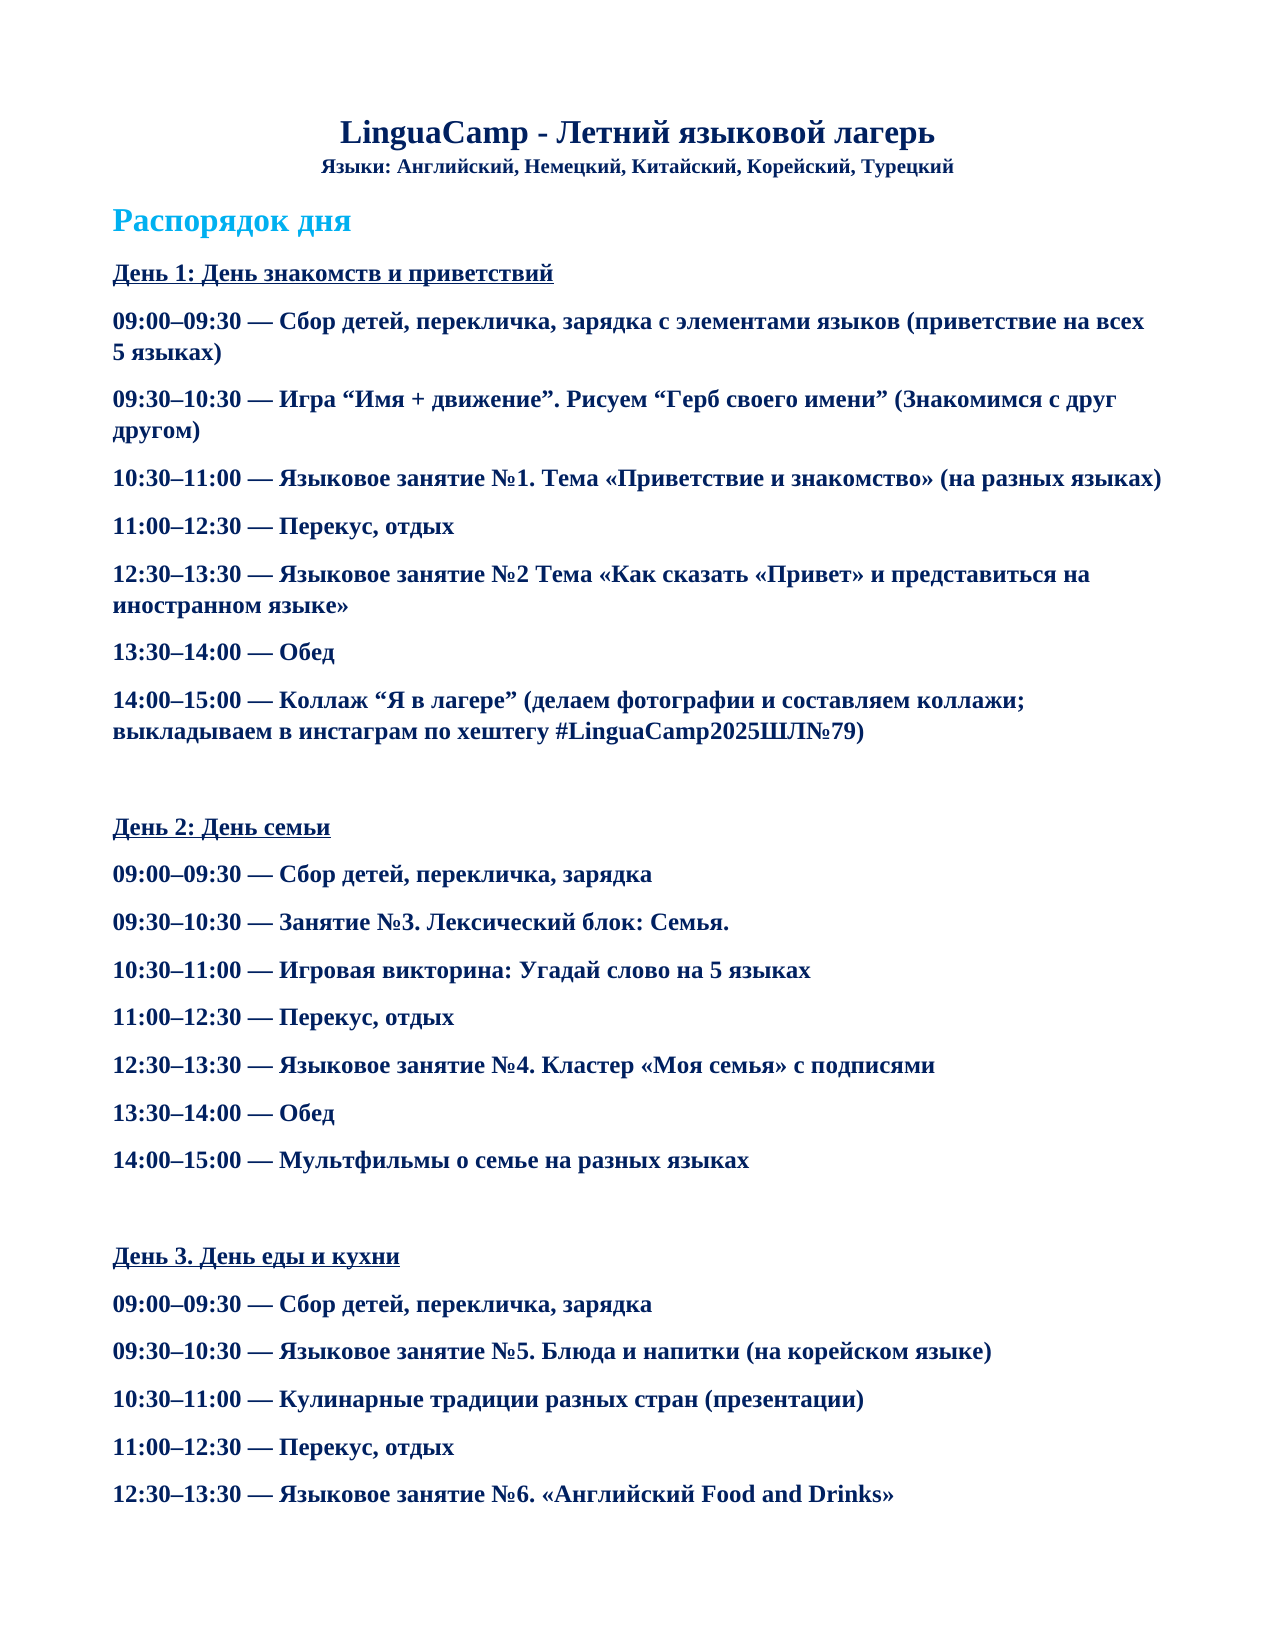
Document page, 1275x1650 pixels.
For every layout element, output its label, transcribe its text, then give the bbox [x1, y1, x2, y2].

text Языки: Английский, Немецкий, Китайский, Корейский, Турецкий [112, 153, 1163, 178]
text 12:30–13:30 — Языковое занятие №6. «Английский Food and Drinks» [112, 1479, 1163, 1508]
text 09:30–10:30 — Игра “Имя + движение”. Рисуем “Герб своего имени” (Знакомимся с друг другом) [112, 384, 1163, 444]
text 09:00–09:30 — Сбор детей, перекличка, зарядка с элементами языков (приветствие на всех 5 языках) [112, 306, 1163, 366]
text 12:30–13:30 — Языковое занятие №2 Тема «Как сказать «Привет» и представиться на иностранном языке» [112, 559, 1163, 618]
text 13:30–14:00 — Обед [112, 1098, 1163, 1127]
text День 1: День знакомств и приветствий [112, 258, 1163, 287]
text День 2: День семьи [112, 812, 1163, 840]
text 11:00–12:30 — Перекус, отдых [112, 1432, 1163, 1461]
text 13:30–14:00 — Обед [112, 637, 1163, 666]
text 10:30–11:00 — Языковое занятие №1. Тема «Приветствие и знакомство» (на разных языках) [112, 463, 1163, 492]
text День 3. День еды и кухни [112, 1241, 1163, 1270]
text 10:30–11:00 — Кулинарные традиции разных стран (презентации) [112, 1384, 1163, 1413]
text 11:00–12:30 — Перекус, отдых [112, 511, 1163, 540]
text 09:30–10:30 — Языковое занятие №5. Блюда и напитки (на корейском языке) [112, 1336, 1163, 1365]
text 09:00–09:30 — Сбор детей, перекличка, зарядка [112, 1289, 1163, 1317]
text 14:00–15:00 — Коллаж “Я в лагере” (делаем фотографии и составляем коллажи; выкладываем в инстаграм по хештегу #LinguaCamp2025ШЛ№79) [112, 685, 1163, 745]
text 11:00–12:30 — Перекус, отдых [112, 1002, 1163, 1031]
text 09:00–09:30 — Сбор детей, перекличка, зарядка [112, 859, 1163, 888]
text 14:00–15:00 — Мультфильмы о семье на разных языках [112, 1146, 1163, 1174]
text LinguaCamp - Летний языковой лагерь [112, 112, 1163, 151]
text 12:30–13:30 — Языковое занятие №4. Кластер «Моя семья» с подписями [112, 1050, 1163, 1079]
text 10:30–11:00 — Игровая викторина: Угадай слово на 5 языках [112, 955, 1163, 983]
text 09:30–10:30 — Занятие №3. Лексический блок: Семья. [112, 907, 1163, 936]
text Распорядок дня [112, 200, 1163, 238]
